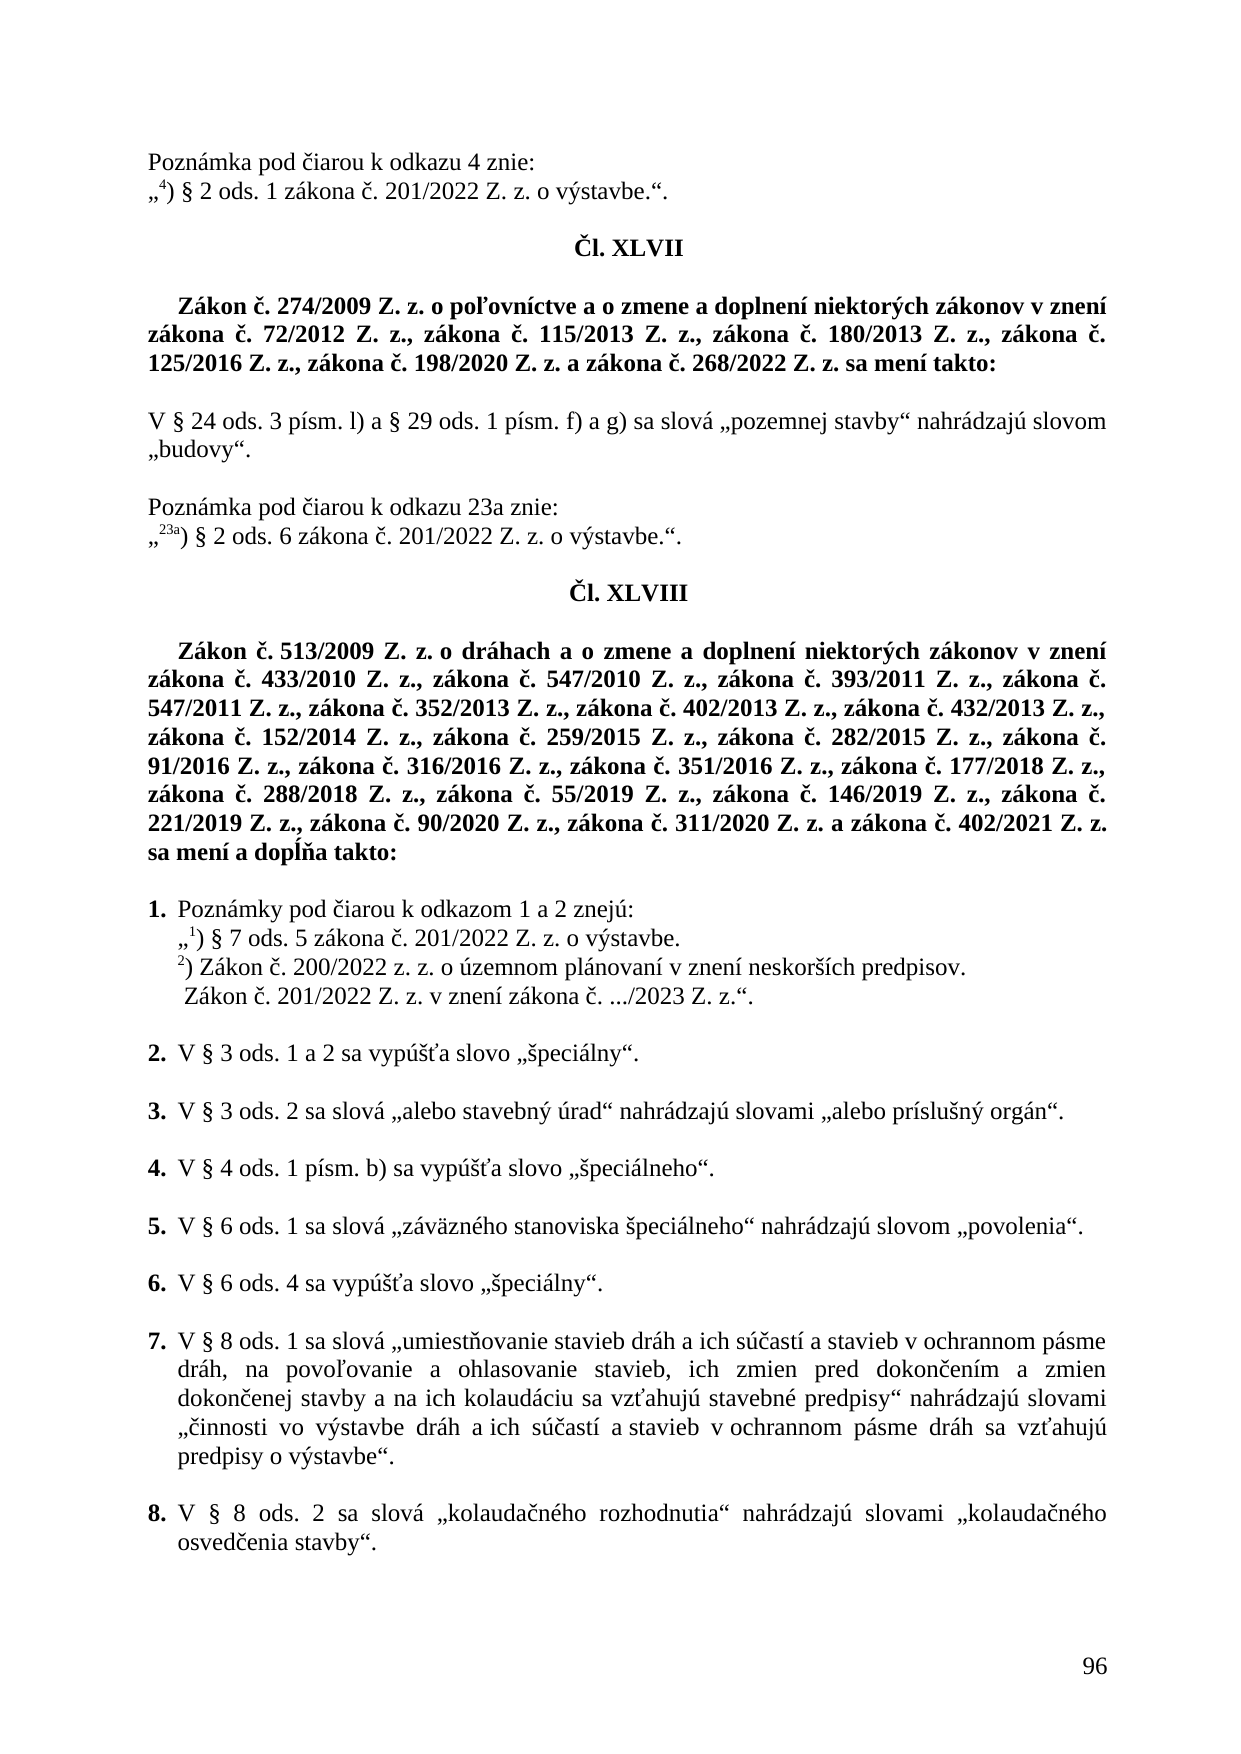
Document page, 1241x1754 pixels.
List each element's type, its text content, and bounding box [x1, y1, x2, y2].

text „23a) § 2 ods. 6 zákona č. 201/2022 Z. z. o výstavbe.“. [148, 521, 1107, 549]
text „4) § 2 ods. 1 zákona č. 201/2022 Z. z. o výstavbe.“. [148, 176, 1107, 204]
text „1) § 7 ods. 5 zákona č. 201/2022 Z. z. o výstavbe. [177, 923, 1107, 952]
list V § 3 ods. 1 a 2 sa vypúšťa slovo „špeciálny“. [148, 1038, 1107, 1067]
list Poznámky pod čiarou k odkazom 1 a 2 znejú: [148, 894, 1107, 923]
text Poznámka pod čiarou k odkazu 23a znie: [148, 492, 1107, 521]
list V § 6 ods. 4 sa vypúšťa slovo „špeciálny“. [148, 1268, 1107, 1297]
text Zákon č. 274/2009 Z. z. o poľovníctve a o zmene a doplnení niektorých zákonov v znení zákona č. 72/2012 Z. z., zákona č. 115/2013 Z. z., zákona č. 180/2013 Z. z., zákona č. 125/2016 Z. z., zákona č. 198/2020 Z. z. a zákona č. 268/2022 Z. z. sa mení takto: [148, 291, 1107, 377]
text Zákon č. 513/2009 Z. z. o dráhach a o zmene a doplnení niektorých zákonov v znení zákona č. 433/2010 Z. z., zákona č. 547/2010 Z. z., zákona č. 393/2011 Z. z., zákona č. 547/2011 Z. z., zákona č. 352/2013 Z. z., zákona č. 402/2013 Z. z., zákona č. 432/2013 Z. z., zákona č. 152/2014 Z. z., zákona č. 259/2015 Z. z., zákona č. 282/2015 Z. z., zákona č. 91/2016 Z. z., zákona č. 316/2016 Z. z., zákona č. 351/2016 Z. z., zákona č. 177/2018 Z. z., zákona č. 288/2018 Z. z., zákona č. 55/2019 Z. z., zákona č. 146/2019 Z. z., zákona č. 221/2019 Z. z., zákona č. 90/2020 Z. z., zákona č. 311/2020 Z. z. a zákona č. 402/2021 Z. z. sa mení a dopĺňa takto: [148, 636, 1107, 866]
list V § 6 ods. 1 sa slová „záväzného stanoviska špeciálneho“ nahrádzajú slovom „povolenia“. [148, 1211, 1107, 1239]
list Čl. XLVIII [148, 578, 1109, 607]
list Čl. XLVII [148, 233, 1109, 262]
text Zákon č. 201/2022 Z. z. v znení zákona č. .../2023 Z. z.“. [177, 981, 1107, 1009]
list V § 4 ods. 1 písm. b) sa vypúšťa slovo „špeciálneho“. [148, 1153, 1107, 1182]
list V § 3 ods. 2 sa slová „alebo stavebný úrad“ nahrádzajú slovami „alebo príslušný orgán“. [148, 1096, 1107, 1124]
text 2) Zákon č. 200/2022 z. z. o územnom plánovaní v znení neskorších predpisov. [177, 952, 1107, 981]
list V § 8 ods. 2 sa slová „kolaudačného rozhodnutia“ nahrádzajú slovami „kolaudačného osvedčenia stavby“. [148, 1498, 1107, 1556]
text V § 24 ods. 3 písm. l) a § 29 ods. 1 písm. f) a g) sa slová „pozemnej stavby“ nahrádzajú slovom „budovy“. [148, 406, 1107, 463]
text Poznámka pod čiarou k odkazu 4 znie: [148, 147, 1107, 176]
list V § 8 ods. 1 sa slová „umiestňovanie stavieb dráh a ich súčastí a stavieb v ochrannom pásme dráh, na povoľovanie a ohlasovanie stavieb, ich zmien pred dokončením a zmien dokončenej stavby a na ich kolaudáciu sa vzťahujú stavebné predpisy“ nahrádzajú slovami „činnosti vo výstavbe dráh a ich súčastí a stavieb v ochrannom pásme dráh sa vzťahujú predpisy o výstavbe“. [148, 1326, 1107, 1469]
